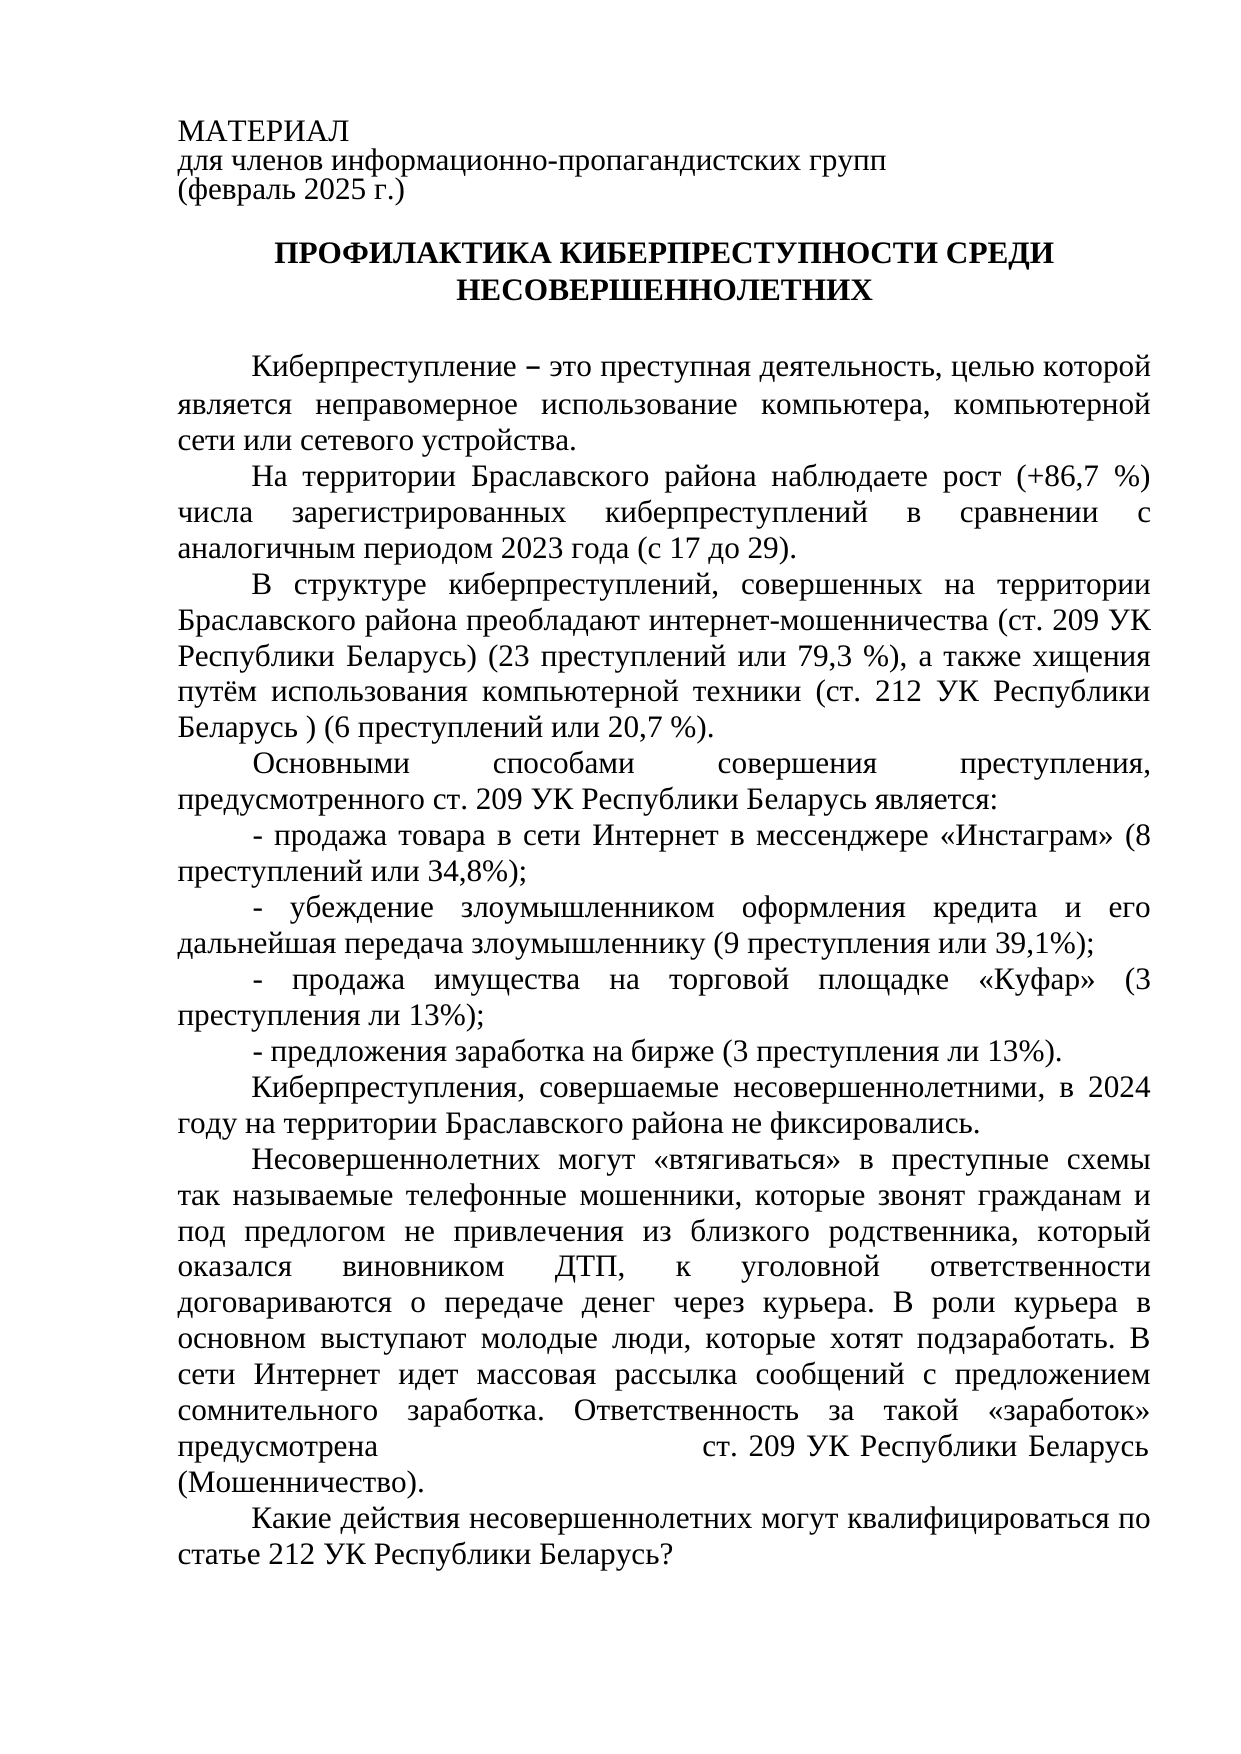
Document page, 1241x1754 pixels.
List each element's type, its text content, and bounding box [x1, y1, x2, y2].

text В структуре киберпреступлений, совершенных на территории Браславского района преобладают интернет-мошенничества (ст. 209 УК Республики Беларусь) (23 преступлений или 79,3 %), а также хищения путём использования компьютерной техники (ст. 212 УК Республики Беларусь ) (6 преступлений или 20,7 %). [177, 565, 1152, 744]
text На территории Браславского района наблюдаете рост (+86,7 %) числа зарегистрированных киберпреступлений в сравнении с аналогичным периодом 2023 года (с 17 до 29). [177, 457, 1152, 565]
text Несовершеннолетних могут «втягиваться» в преступные схемы так называемые телефонные мошенники, которые звонят гражданам и под предлогом не привлечения из близкого родственника, который оказался виновником ДТП, к уголовной ответственности договариваются о передаче денег через курьера. В роли курьера в основном выступают молодые люди, которые хотят подзаработать. В сети Интернет идет массовая рассылка сообщений с предложением сомнительного заработка. Ответственность за такой «заработок» предусмотрена ст. 209 УК Республики Беларусь (Мошенничество). [177, 1140, 1152, 1499]
text Основными способами совершения преступления, предусмотренного ст. 209 УК Республики Беларусь является: [177, 744, 1152, 816]
text - продажа имущества на торговой площадке «Куфар» (3 преступления ли 13%); [177, 960, 1152, 1032]
text - продажа товара в сети Интернет в мессенджере «Инстаграм» (8 преступлений или 34,8%); [177, 816, 1152, 888]
text - убеждение злоумышленником оформления кредита и его дальнейшая передача злоумышленнику (9 преступления или 39,1%); [177, 888, 1152, 960]
text Какие действия несовершеннолетних могут квалифицироваться по статье 212 УК Республики Беларусь? [177, 1499, 1152, 1571]
text - предложения заработка на бирже (3 преступления ли 13%). [177, 1032, 1152, 1068]
text для членов информационно-пропагандистских групп [177, 147, 1152, 176]
text Киберпреступление – это преступная деятельность, целью которой является неправомерное использование компьютера, компьютерной сети или сетевого устройства. [177, 343, 1152, 457]
text (февраль 2025 г.) [177, 176, 1152, 206]
text МАТЕРИАЛ [177, 118, 1152, 147]
text Киберпреступления, совершаемые несовершеннолетними, в 2024 году на территории Браславского района не фиксировались. [177, 1068, 1152, 1140]
text ПРОФИЛАКТИКА КИБЕРПРЕСТУПНОСТИ СРЕДИ НЕСОВЕРШЕННОЛЕТНИХ [177, 235, 1152, 307]
